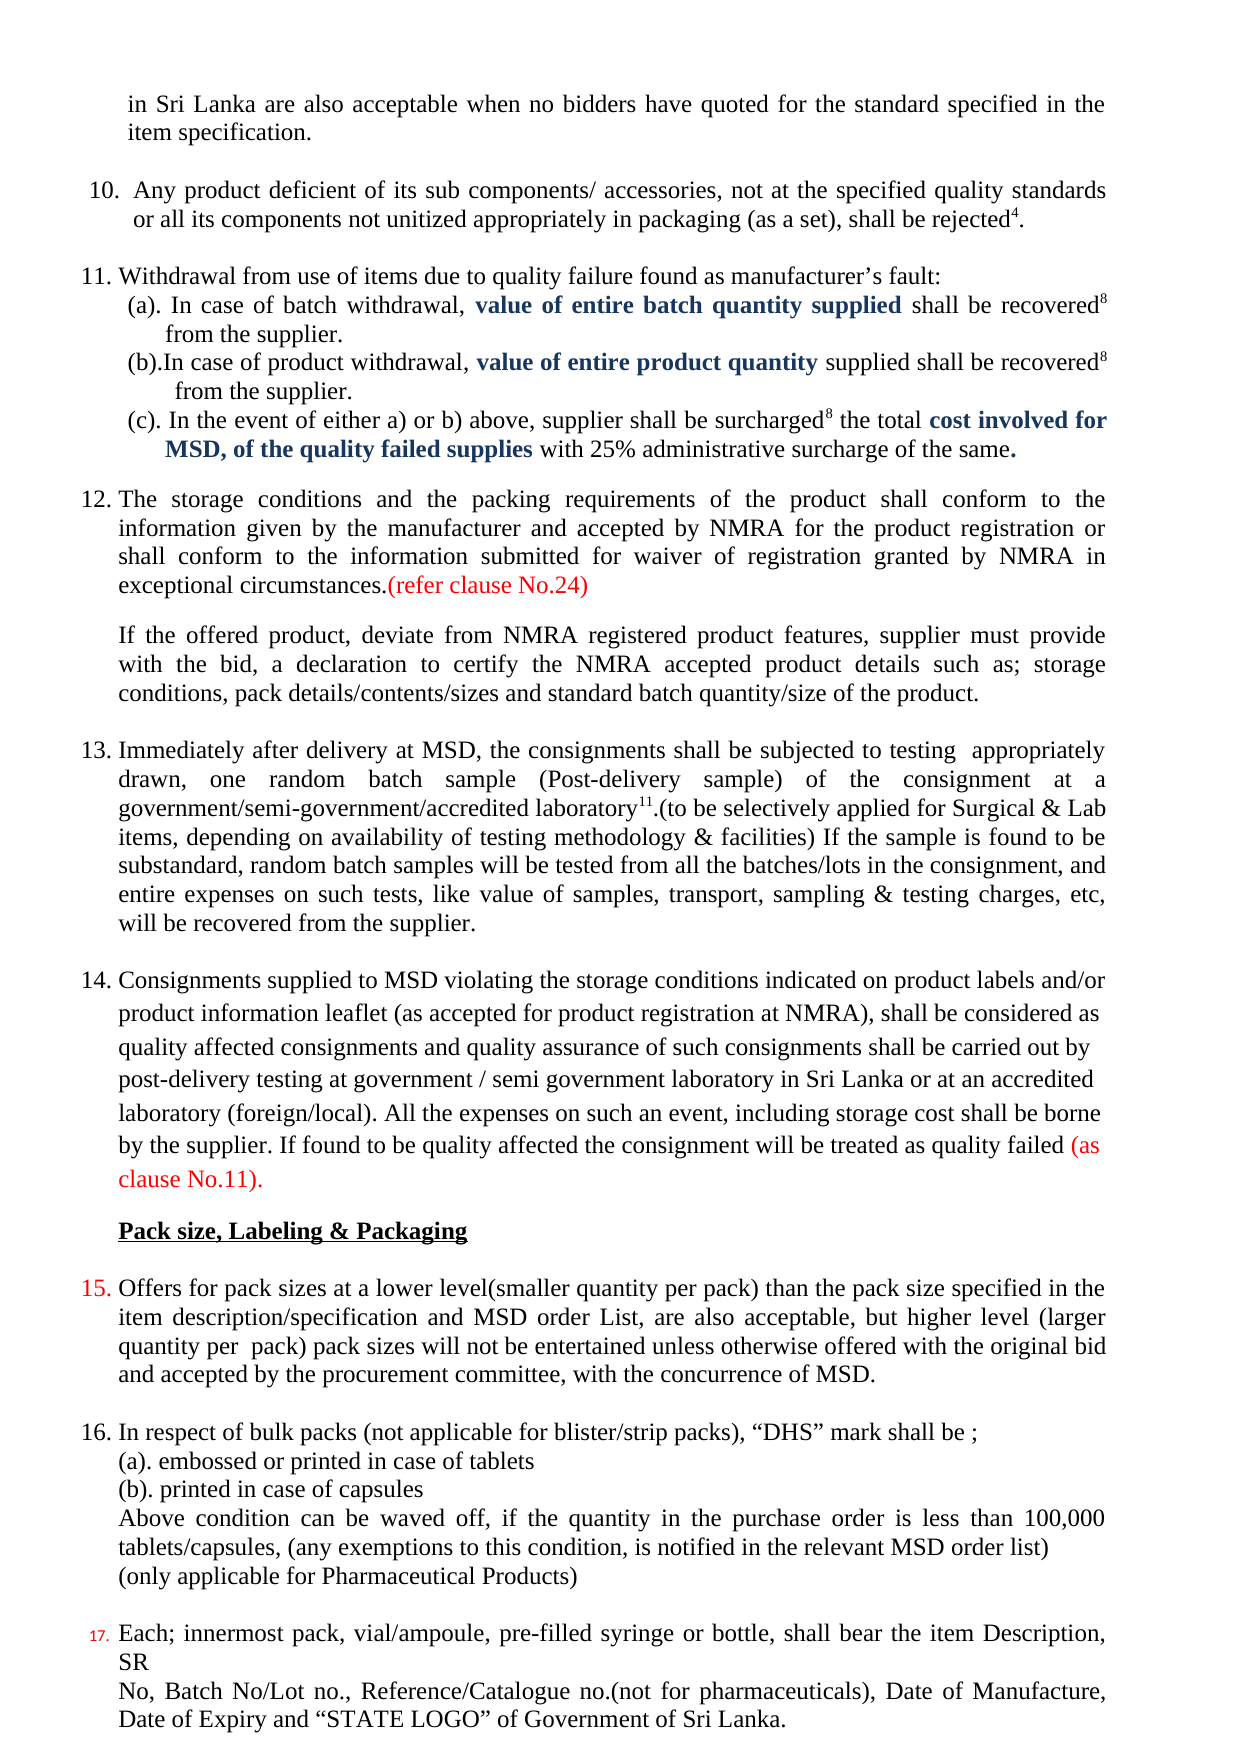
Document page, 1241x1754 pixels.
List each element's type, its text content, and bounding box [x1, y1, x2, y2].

list Withdrawal from use of items due to quality failure found as manufacturer’s fault: [81, 261, 1107, 290]
list Each; innermost pack, vial/ampoule, pre-filled syringe or bottle, shall bear the item Description, SR [88, 1618, 1107, 1676]
list Consignments supplied to MSD violating the storage conditions indicated on product labels and/or product information leaflet (as accepted for product registration at NMRA), shall be considered as quality affected consignments and quality assurance of such consignments shall be carried out by post-delivery testing at government / semi government laboratory in Sri Lanka or at an accredited laboratory (foreign/local). All the expenses on such an event, including storage cost shall be borne by the supplier. If found to be quality affected the consignment will be treated as quality failed (as clause No.11). [81, 966, 1107, 1192]
list In respect of bulk packs (not applicable for blister/strip packs), “DHS” mark shall be ; [81, 1417, 1107, 1446]
text No, Batch No/Lot no., Reference/Catalogue no.(not for pharmaceuticals), Date of Manufacture, Date of Expiry and “STATE LOGO” of Government of Sri Lanka. [118, 1676, 1107, 1733]
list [90, 89, 1107, 146]
list The storage conditions and the packing requirements of the product shall conform to the information given by the manufacturer and accepted by NMRA for the product registration or shall conform to the information submitted for waiver of registration granted by NMRA in exceptional circumstances.(refer clause No.24) [81, 484, 1107, 599]
text Above condition can be waved off, if the quantity in the purchase order is less than 100,000 tablets/capsules, (any exemptions to this condition, is notified in the relevant MSD order list) [118, 1503, 1107, 1561]
list Offers for pack sizes at a lower level(smaller quantity per pack) than the pack size specified in the item description/specification and MSD order List, are also acceptable, but higher level (larger quantity per pack) pack sizes will not be entertained unless otherwise offered with the original bid and accepted by the procurement committee, with the concurrence of MSD. [81, 1273, 1107, 1388]
text Pack size, Labeling & Packaging [118, 1216, 1107, 1244]
list (a). In case of batch withdrawal, value of entire batch quantity supplied shall be recovered8 from the supplier. [127, 290, 1107, 347]
text (b). printed in case of capsules [118, 1474, 1107, 1503]
list (b).In case of product withdrawal, value of entire product quantity supplied shall be recovered8 from the supplier. [127, 347, 1107, 405]
text (only applicable for Pharmaceutical Products) [118, 1561, 1107, 1589]
list Any product deficient of its sub components/ accessories, not at the specified quality standards or all its components not unitized appropriately in packaging (as a set), shall be rejected4. [88, 175, 1107, 232]
text (a). embossed or printed in case of tablets [118, 1446, 1107, 1474]
text If the offered product, deviate from NMRA registered product features, supplier must provide with the bid, a declaration to certify the NMRA accepted product details such as; storage conditions, pack details/contents/sizes and standard batch quantity/size of the product. [118, 621, 1107, 707]
list Immediately after delivery at MSD, the consignments shall be subjected to testing appropriately drawn, one random batch sample (Post-delivery sample) of the consignment at a government/semi-government/accredited laboratory11.(to be selectively applied for Surgical & Lab items, depending on availability of testing methodology & facilities) If the sample is found to be substandard, random batch samples will be tested from all the batches/lots in the consignment, and entire expenses on such tests, like value of samples, transport, sampling & testing charges, etc, will be recovered from the supplier. [81, 736, 1107, 937]
text (c). In the event of either a) or b) above, supplier shall be surcharged8 the total cost involved for MSD, of the quality failed supplies with 25% administrative surcharge of the same. [127, 405, 1107, 462]
